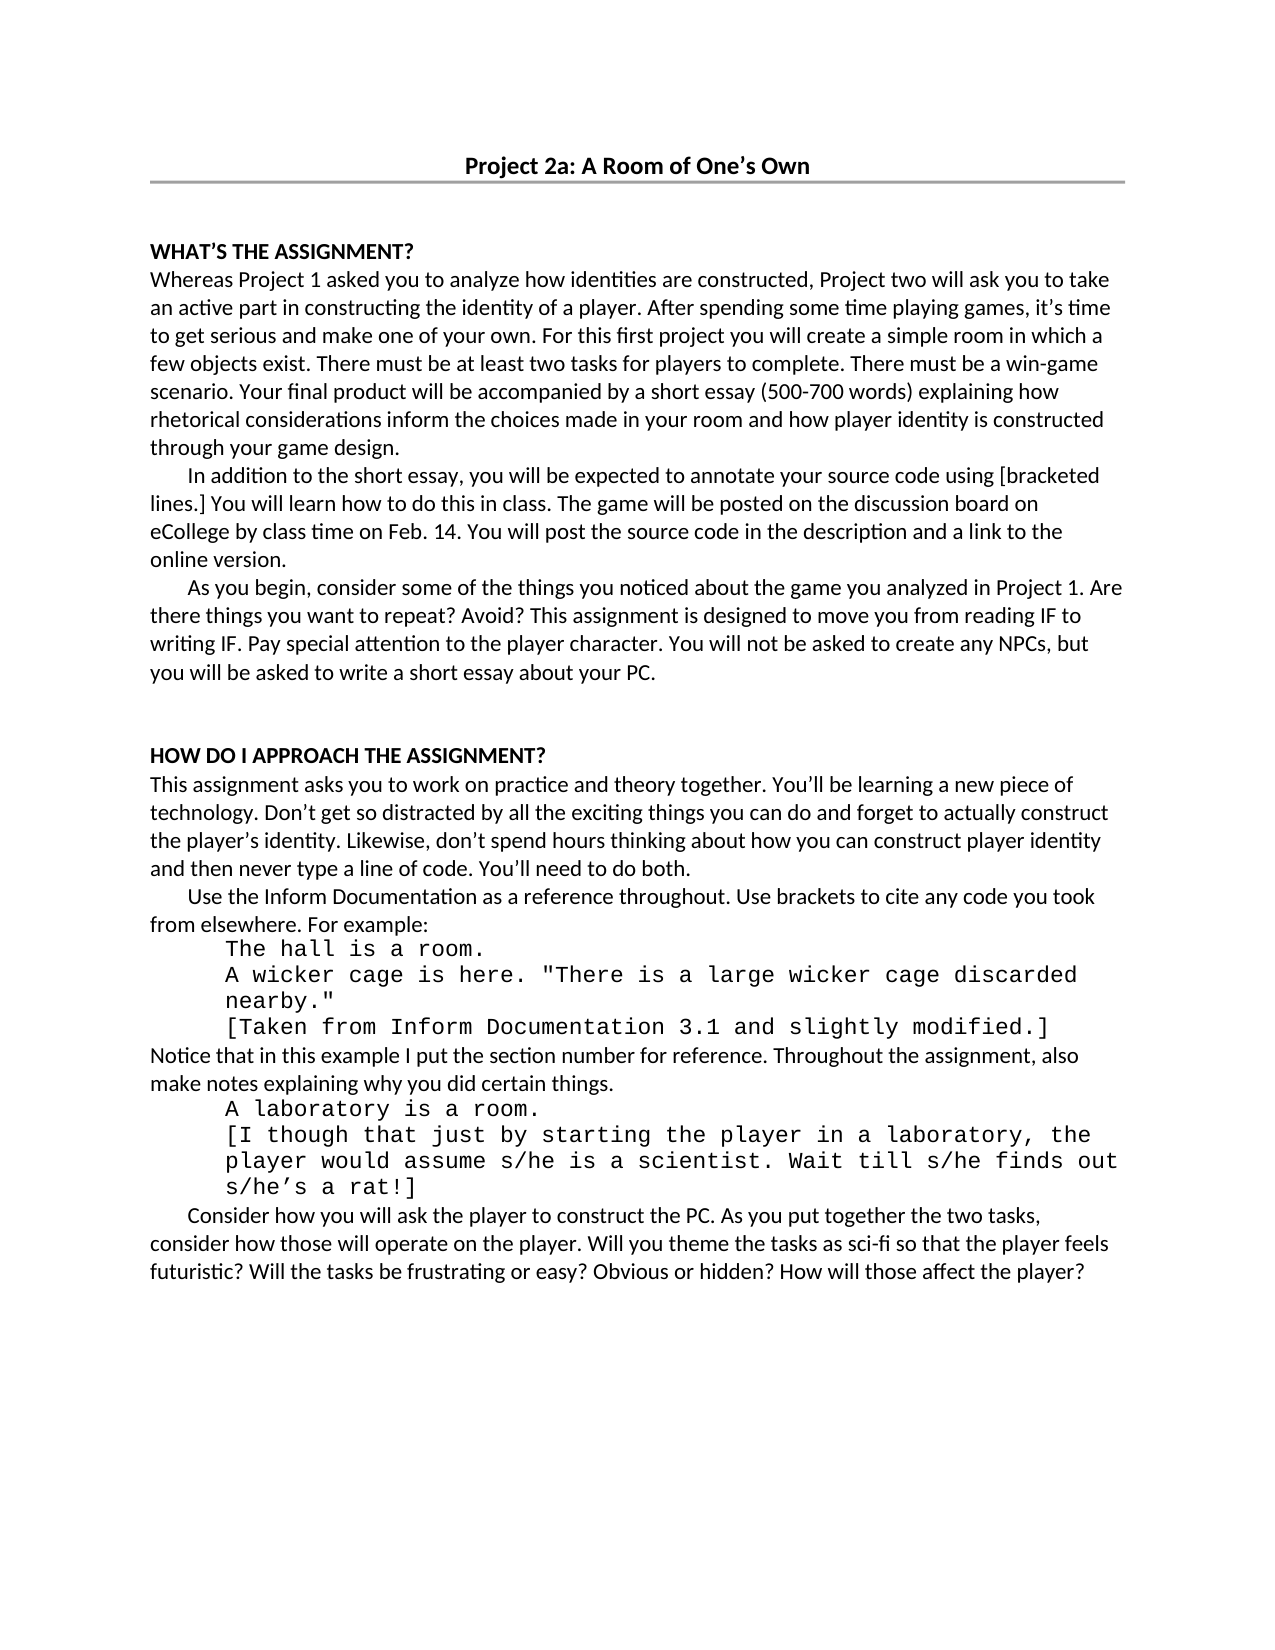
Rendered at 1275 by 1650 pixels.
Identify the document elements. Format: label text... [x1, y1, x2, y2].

text As you begin, consider some of the things you noticed about the game you analyzed in Project 1. Are there things you want to repeat? Avoid? This assignment is designed to move you from reading IF to writing IF. Pay special attention to the player character. You will not be asked to create any NPCs, but you will be asked to write a short essay about your PC. [150, 573, 1125, 686]
text What’s the assignment? [150, 237, 1125, 265]
text Notice that in this example I put the section number for reference. Throughout the assignment, also make notes explaining why you did certain things. [150, 1042, 1125, 1098]
text The hall is a room. [187, 938, 1125, 964]
subtitle Project 2a: A Room of One’s Own [150, 150, 1125, 180]
text Consider how you will ask the player to construct the PC. As you put together the two tasks, consider how those will operate on the player. Will you theme the tasks as sci-fi so that the player feels futuristic? Will the tasks be frustrating or easy? Obvious or hidden? How will those affect the player? [150, 1201, 1125, 1285]
text Whereas Project 1 asked you to analyze how identities are constructed, Project two will ask you to take an active part in constructing the identity of a player. After spending some time playing games, it’s time to get serious and make one of your own. For this first project you will create a simple room in which a few objects exist. There must be at least two tasks for players to complete. There must be a win-game scenario. Your final product will be accompanied by a short essay (500-700 words) explaining how rhetorical considerations inform the choices made in your room and how player identity is constructed through your game design. [150, 265, 1125, 461]
text In addition to the short essay, you will be expected to annotate your source code using [bracketed lines.] You will learn how to do this in class. The game will be posted on the discussion board on eCollege by class time on Feb. 14. You will post the source code in the description and a link to the online version. [150, 461, 1125, 573]
text A wicker cage is here. "There is a large wicker cage discarded nearby." [225, 964, 1125, 1016]
text [I though that just by starting the player in a laboratory, the player would assume s/he is a scientist. Wait till s/he finds out s/he’s a rat!] [225, 1123, 1125, 1201]
text [Taken from Inform Documentation 3.1 and slightly modified.] [187, 1016, 1125, 1042]
text Use the Inform Documentation as a reference throughout. Use brackets to cite any code you took from elsewhere. For example: [150, 882, 1125, 938]
text How do I approach the assignment? [150, 742, 1125, 770]
subtitle This assignment asks you to work on practice and theory together. You’ll be learning a new piece of technology. Don’t get so distracted by all the exciting things you can do and forget to actually construct the player’s identity. Likewise, don’t spend hours thinking about how you can construct player identity and then never type a line of code. You’ll need to do both. [150, 770, 1125, 882]
text A laboratory is a room. [225, 1098, 1125, 1123]
